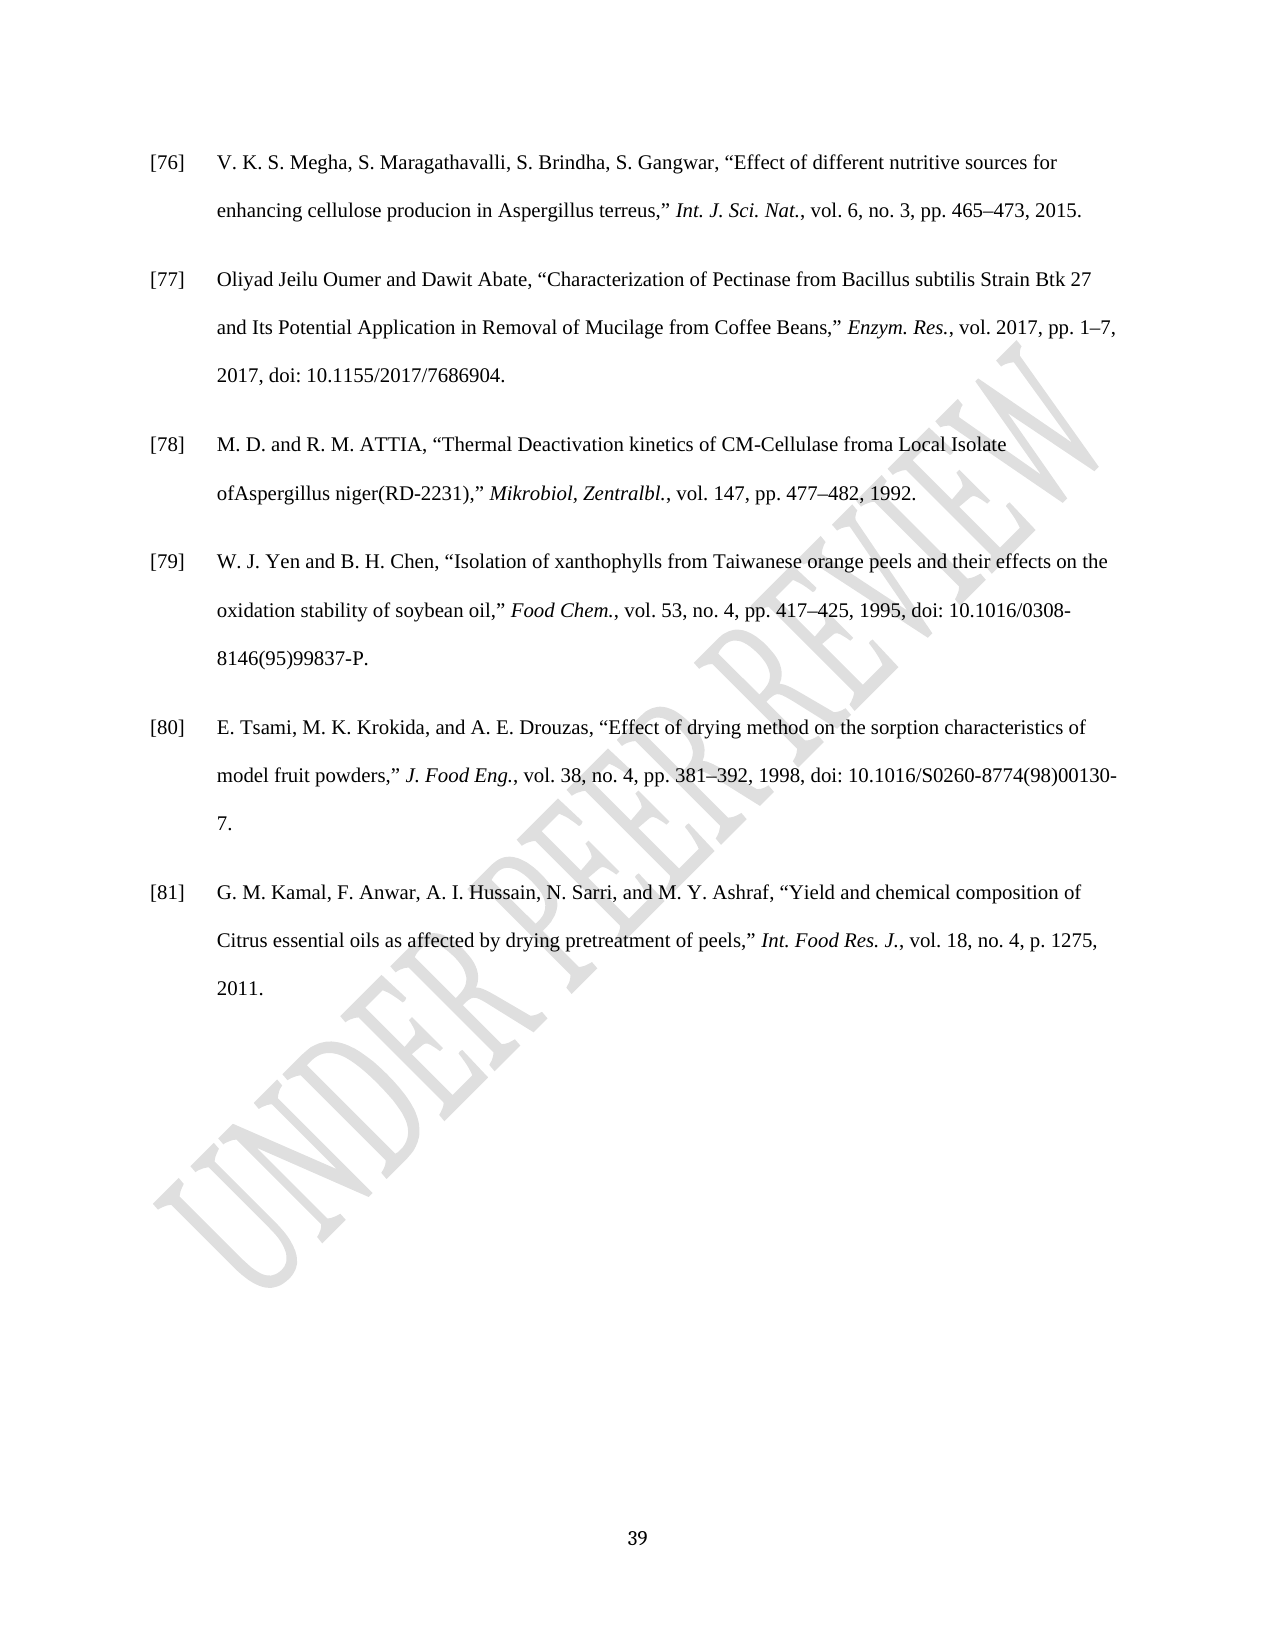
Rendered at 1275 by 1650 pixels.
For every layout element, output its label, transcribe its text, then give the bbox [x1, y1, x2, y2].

text [76] V. K. S. Megha, S. Maragathavalli, S. Brindha, S. Gangwar, “Effect of different nutritive sources for enhancing cellulose producion in Aspergillus terreus,” Int. J. Sci. Nat., vol. 6, no. 3, pp. 465–473, 2015. [150, 150, 1125, 222]
text [77] Oliyad Jeilu Oumer and Dawit Abate, “Characterization of Pectinase from Bacillus subtilis Strain Btk 27 and Its Potential Application in Removal of Mucilage from Coffee Beans,” Enzym. Res., vol. 2017, pp. 1–7, 2017, doi: 10.1155/2017/7686904. [150, 267, 1125, 387]
text [80] E. Tsami, M. K. Krokida, and A. E. Drouzas, “Effect of drying method on the sorption characteristics of model fruit powders,” J. Food Eng., vol. 38, no. 4, pp. 381–392, 1998, doi: 10.1016/S0260-8774(98)00130-7. [150, 714, 1125, 835]
text [79] W. J. Yen and B. H. Chen, “Isolation of xanthophylls from Taiwanese orange peels and their effects on the oxidation stability of soybean oil,” Food Chem., vol. 53, no. 4, pp. 417–425, 1995, doi: 10.1016/0308-8146(95)99837-P. [150, 549, 1125, 670]
text [78] M. D. and R. M. ATTIA, “Thermal Deactivation kinetics of CM-Cellulase froma Local Isolate ofAspergillus niger(RD-2231),” Mikrobiol, Zentralbl., vol. 147, pp. 477–482, 1992. [150, 432, 1125, 504]
text [81] G. M. Kamal, F. Anwar, A. I. Hussain, N. Sarri, and M. Y. Ashraf, “Yield and chemical composition of Citrus essential oils as affected by drying pretreatment of peels,” Int. Food Res. J., vol. 18, no. 4, p. 1275, 2011. [150, 880, 1125, 1000]
